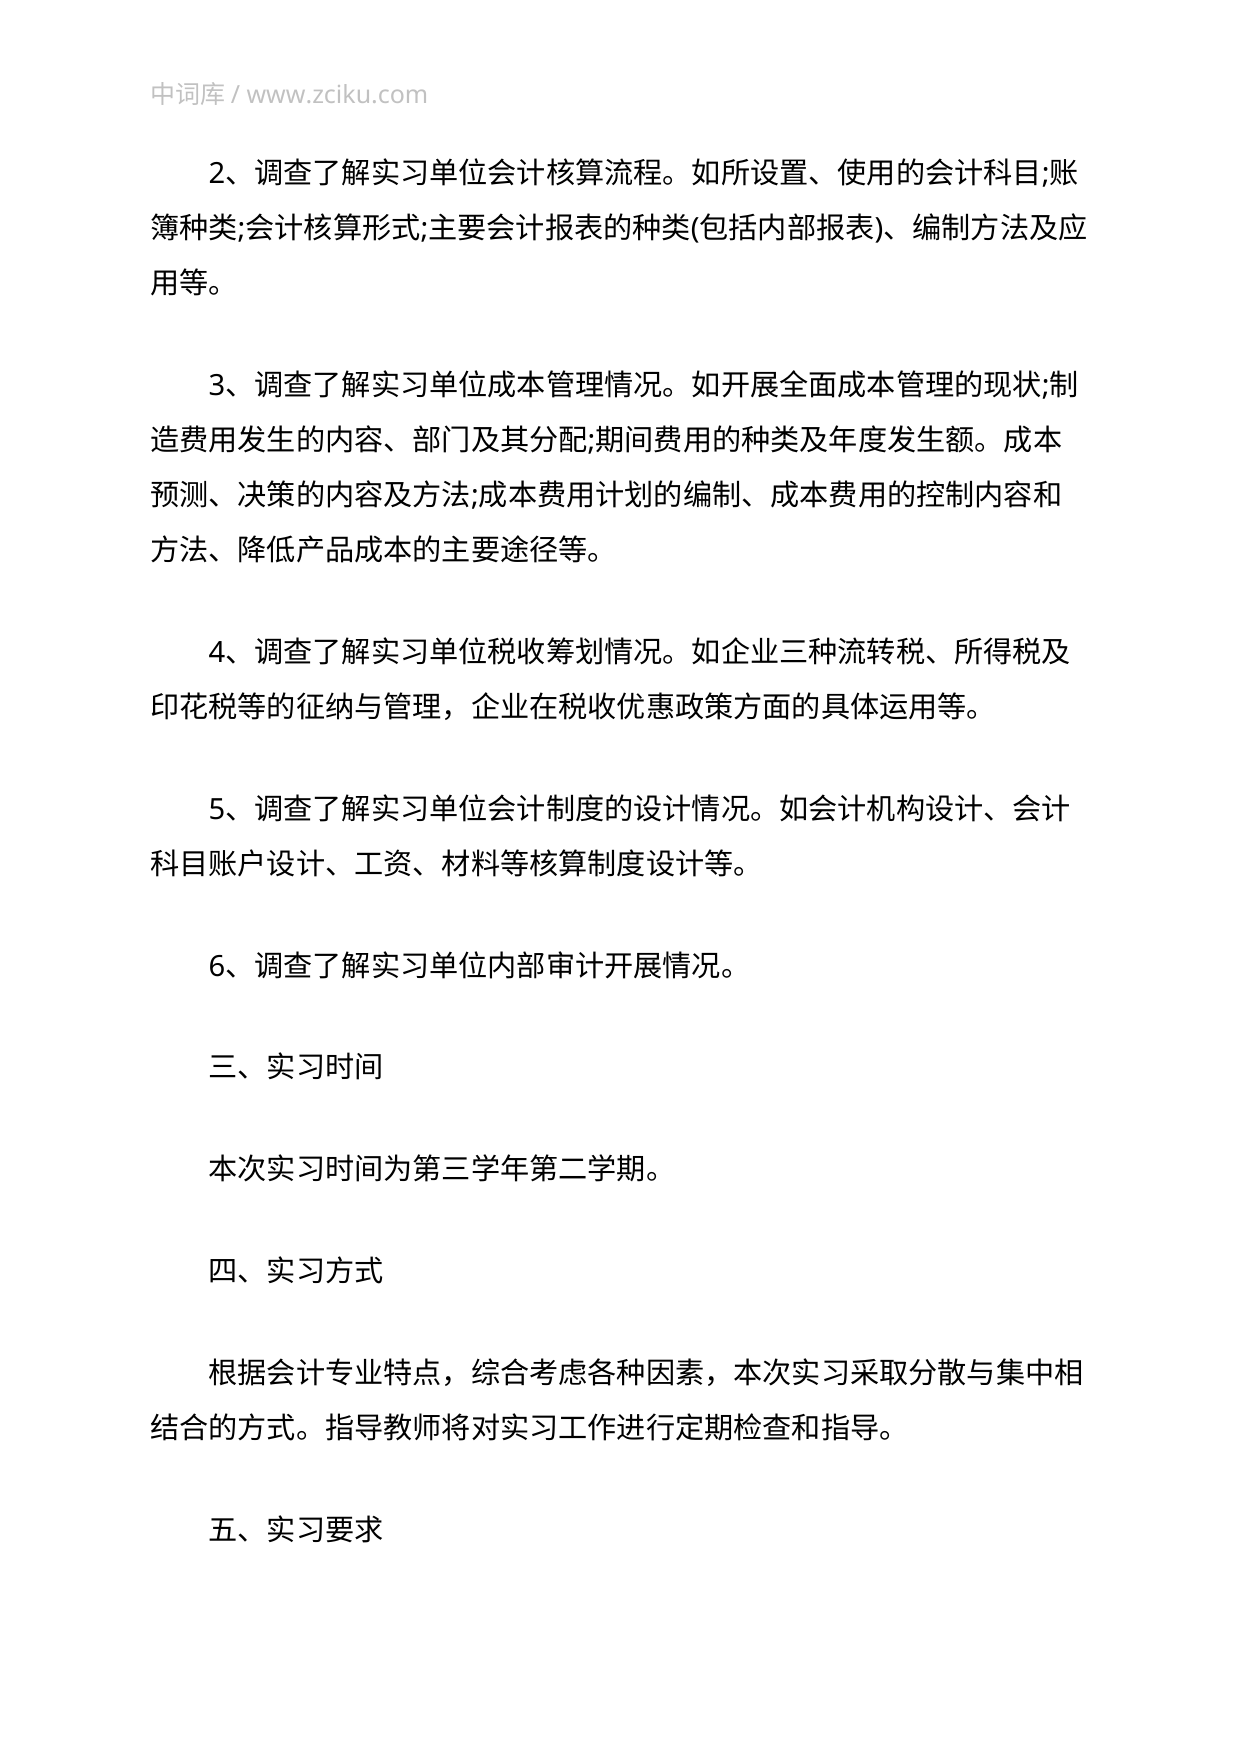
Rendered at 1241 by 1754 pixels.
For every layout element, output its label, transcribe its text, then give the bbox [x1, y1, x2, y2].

text 3、调查了解实习单位成本管理情况。如开展全面成本管理的现状;制造费用发生的内容、部门及其分配;期间费用的种类及年度发生额。成本预测、决策的内容及方法;成本费用计划的编制、成本费用的控制内容和方法、降低产品成本的主要途径等。 [150, 362, 1090, 569]
text 6、调查了解实习单位内部审计开展情况。 [150, 942, 1090, 984]
text 四、实习方式 [150, 1248, 1090, 1290]
text 五、实习要求 [150, 1506, 1090, 1548]
text 根据会计专业特点，综合考虑各种因素，本次实习采取分散与集中相结合的方式。指导教师将对实习工作进行定期检查和指导。 [150, 1349, 1090, 1447]
text 4、调查了解实习单位税收筹划情况。如企业三种流转税、所得税及印花税等的征纳与管理，企业在税收优惠政策方面的具体运用等。 [150, 628, 1090, 726]
text 2、调查了解实习单位会计核算流程。如所设置、使用的会计科目;账簿种类;会计核算形式;主要会计报表的种类(包括内部报表)、编制方法及应用等。 [150, 150, 1090, 302]
text 三、实习时间 [150, 1044, 1090, 1086]
text 5、调查了解实习单位会计制度的设计情况。如会计机构设计、会计科目账户设计、工资、材料等核算制度设计等。 [150, 785, 1090, 883]
text 本次实习时间为第三学年第二学期。 [150, 1146, 1090, 1188]
